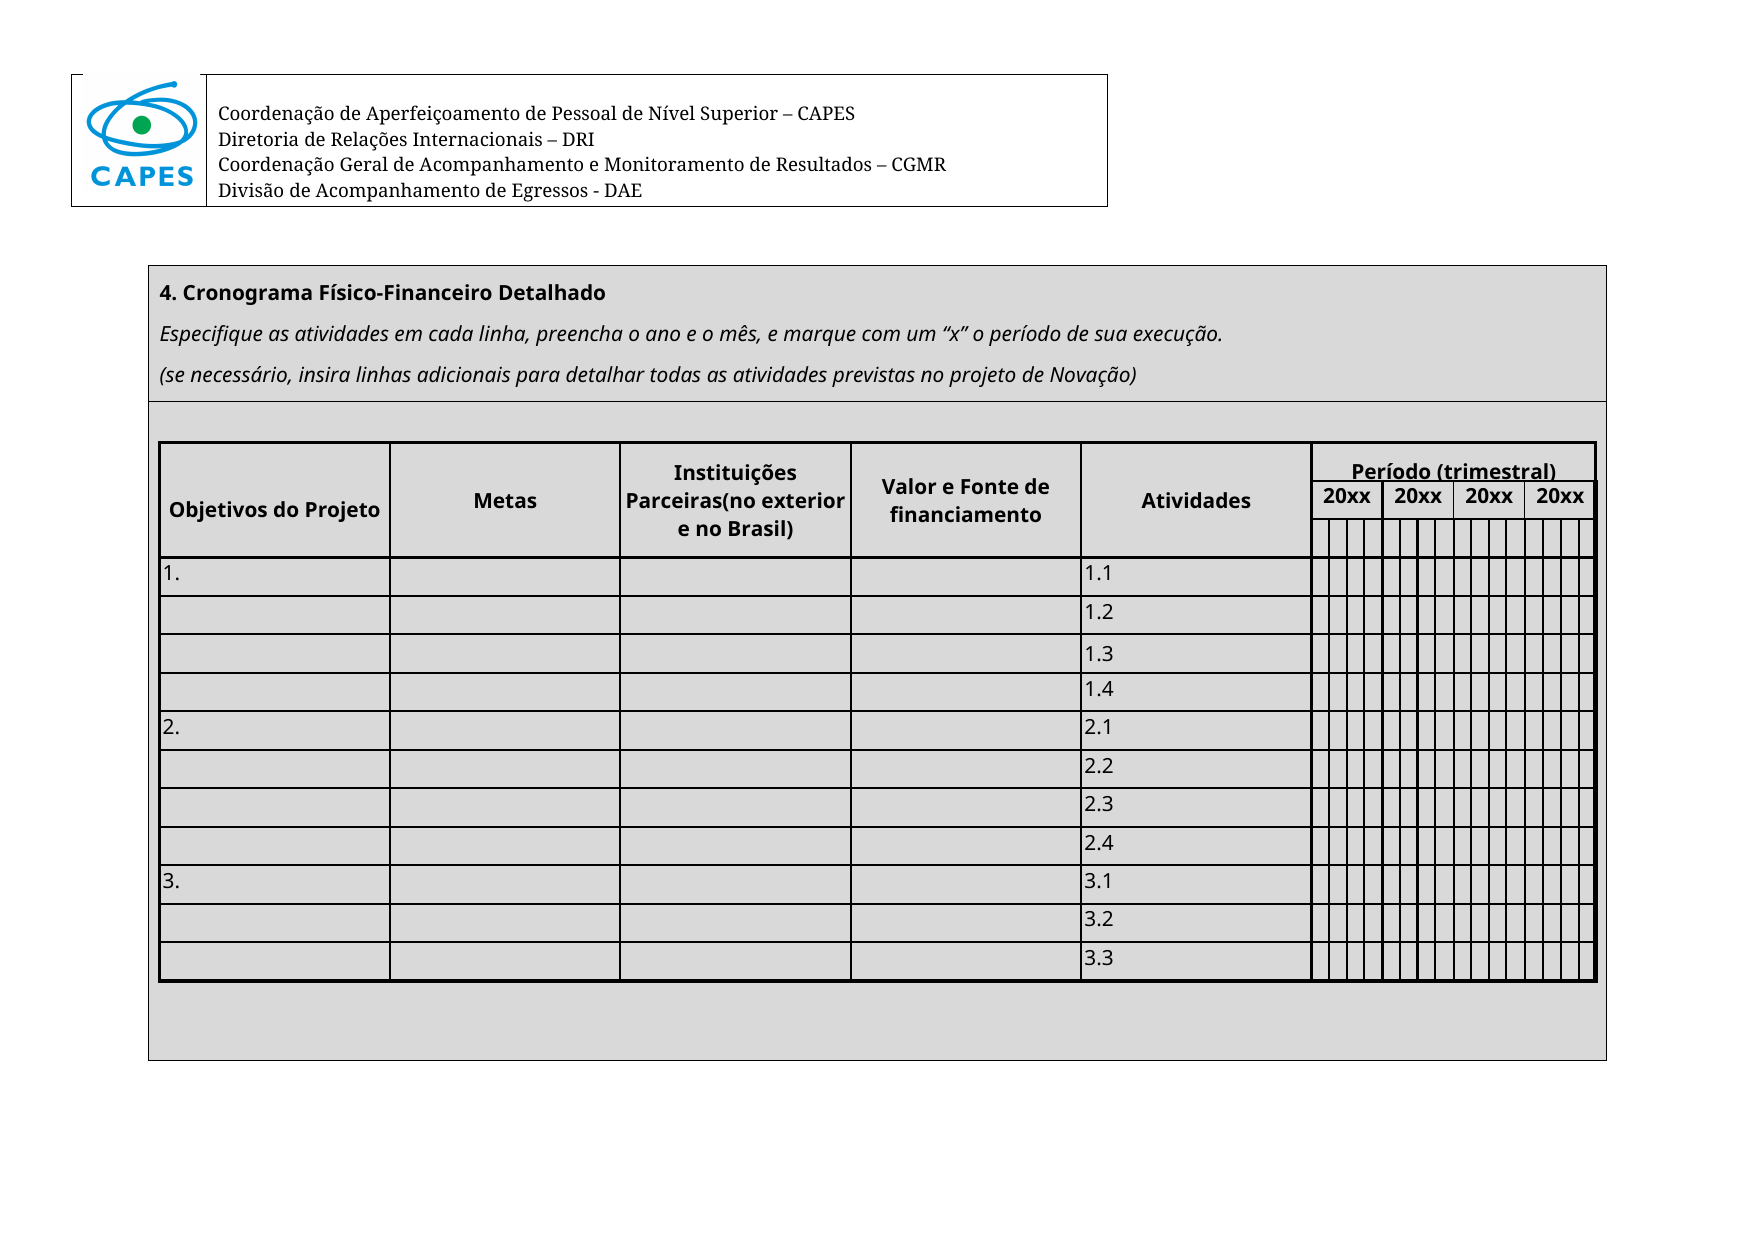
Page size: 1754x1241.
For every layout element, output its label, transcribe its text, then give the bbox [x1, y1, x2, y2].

table_cell [149, 402, 1606, 1060]
table_header 4. Cronograma Físico-Financeiro Detalhado Especifique as atividades em cada linha, preencha o ano e o mês, e marque com um “x” o período de sua execução. (se necessário, insira linhas adicionais para detalhar todas as atividades previstas no projeto de Novação) [149, 266, 1606, 401]
picture [83, 74, 201, 194]
